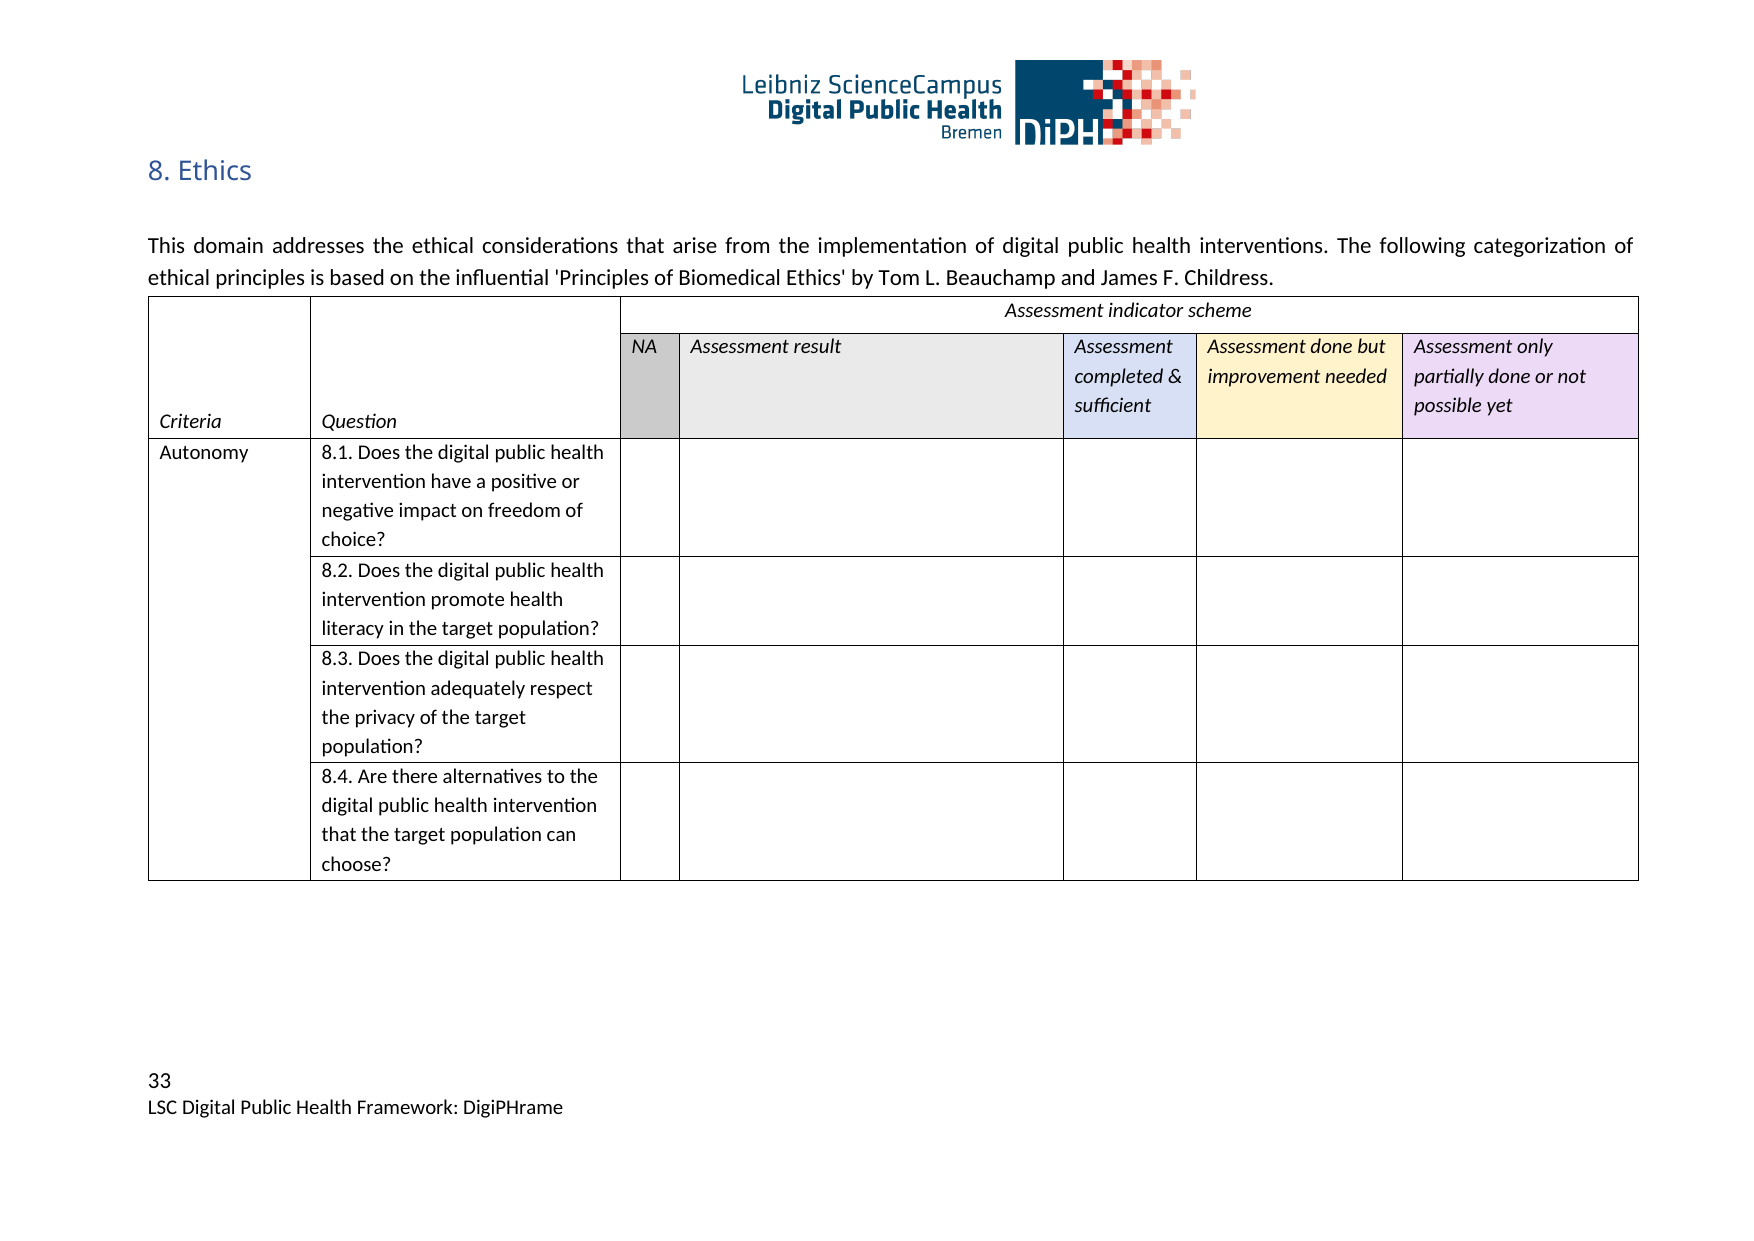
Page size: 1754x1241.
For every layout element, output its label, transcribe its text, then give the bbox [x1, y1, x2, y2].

table_cell [1403, 557, 1638, 644]
table_cell NA [621, 334, 679, 438]
table_cell [621, 646, 679, 762]
table_cell [680, 763, 1063, 880]
table_cell [680, 646, 1063, 762]
table_header Criteria [149, 297, 310, 438]
table_cell [680, 557, 1063, 644]
table_cell 8.4. Are there alternatives to the digital public health intervention that the target population can choose? [311, 763, 620, 880]
picture [742, 60, 1196, 145]
table_cell [621, 557, 679, 644]
table_cell [1064, 557, 1196, 644]
table_cell [1403, 439, 1638, 556]
table_cell [1403, 763, 1638, 880]
table_cell Assessment result [680, 334, 1063, 438]
table_header Assessment indicator scheme [621, 297, 1638, 333]
table_cell [1197, 646, 1402, 762]
table_cell [1197, 439, 1402, 556]
table_cell 8.2. Does the digital public health intervention promote health literacy in the target population? [311, 557, 620, 644]
table_cell 8.1. Does the digital public health intervention have a positive or negative impact on freedom of choice? [311, 439, 620, 556]
text This domain addresses the ethical considerations that arise from the implementation of digital public health interventions. The following categorization of ethical principles is based on the influential 'Principles of Biomedical Ethics' by Tom L. Beauchamp and James F. Childress. [148, 231, 1636, 292]
table_cell [1064, 763, 1196, 880]
table_cell Autonomy [149, 439, 310, 880]
table_cell [1197, 557, 1402, 644]
table_cell [1064, 646, 1196, 762]
table_header Question [311, 297, 620, 438]
subtitle 8. Ethics [148, 152, 1636, 228]
table_cell 8.3. Does the digital public health intervention adequately respect the privacy of the target population? [311, 646, 620, 762]
table_cell Assessment only partially done or not possible yet [1403, 334, 1638, 438]
table_cell [1064, 439, 1196, 556]
table_cell Assessment done but improvement needed [1197, 334, 1402, 438]
table_cell [1197, 763, 1402, 880]
table_cell Assessment completed & sufficient [1064, 334, 1196, 438]
table_cell [621, 763, 679, 880]
table_cell [621, 439, 679, 556]
table_cell [680, 439, 1063, 556]
table_cell [1403, 646, 1638, 762]
